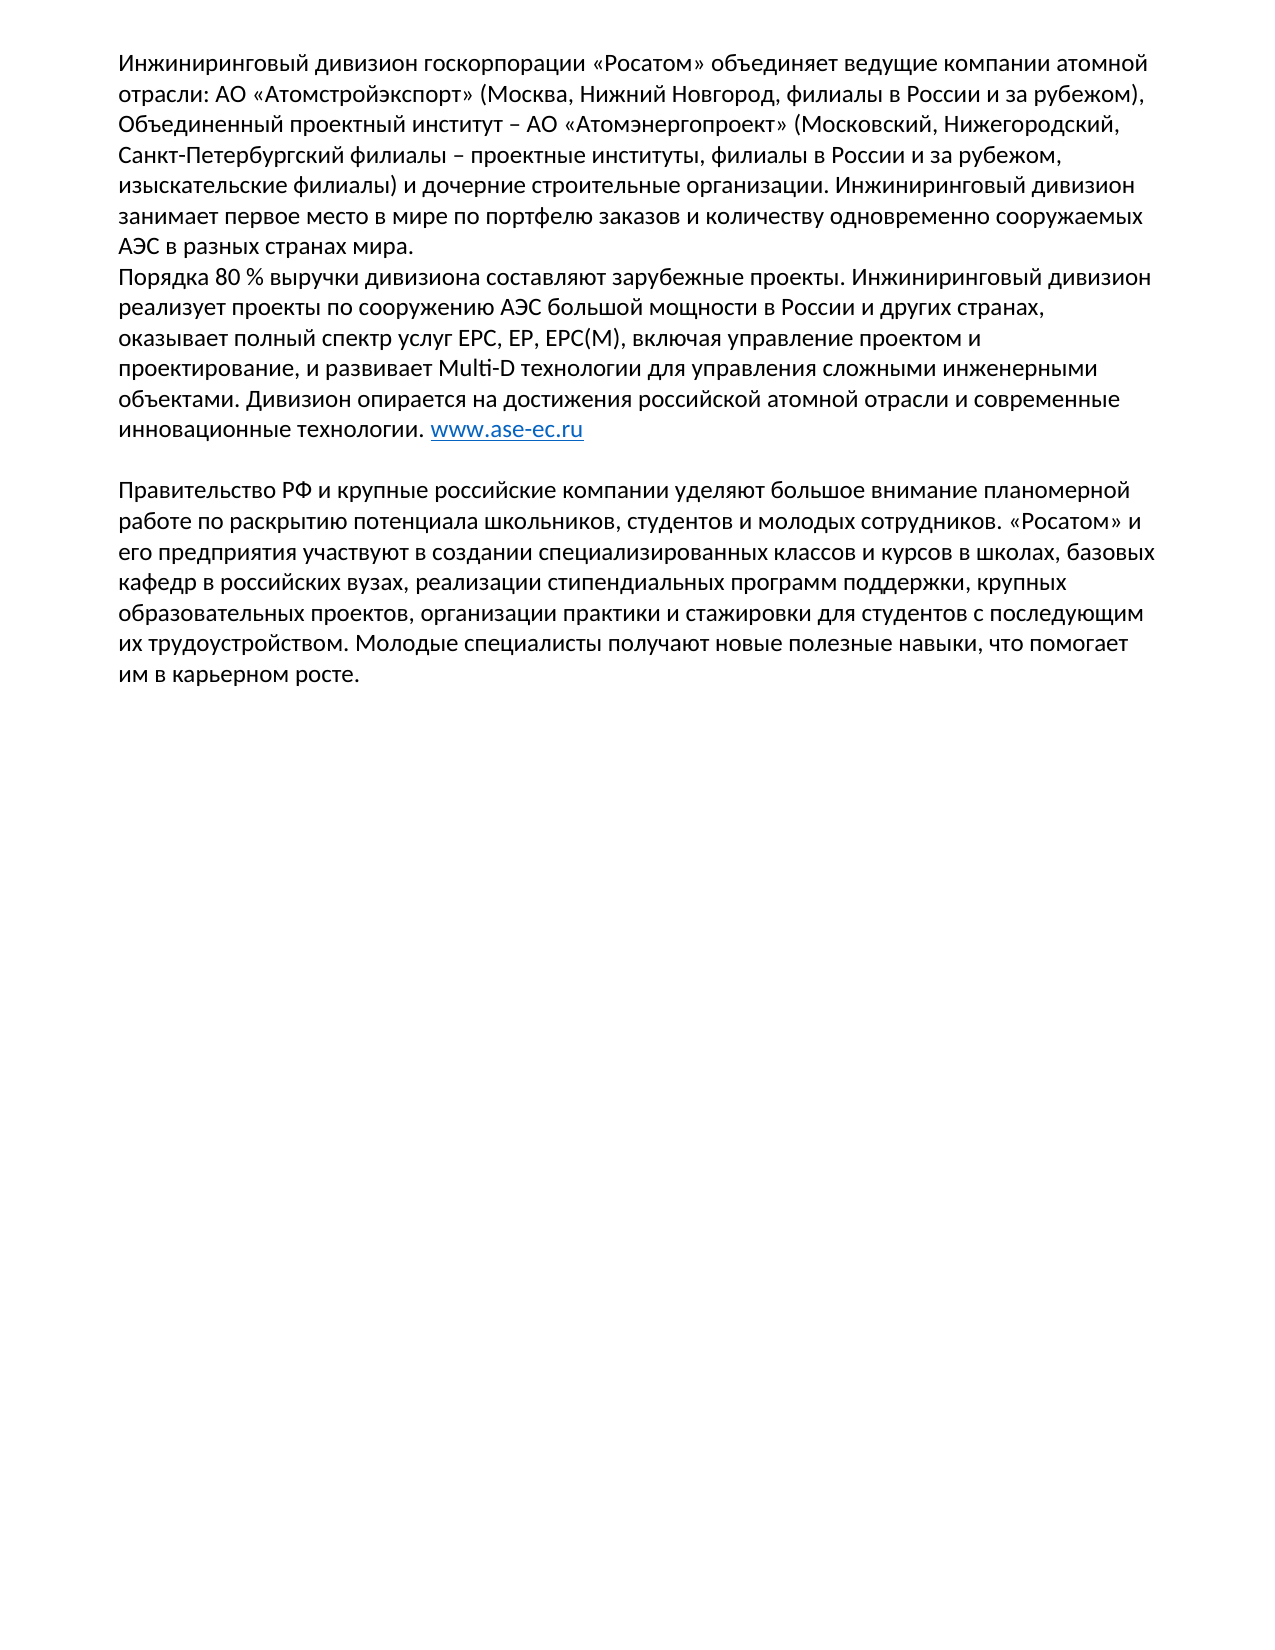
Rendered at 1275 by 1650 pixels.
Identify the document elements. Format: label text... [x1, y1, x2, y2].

text Инжиниринговый дивизион госкорпорации «Росатом» объединяет ведущие компании атомной отрасли: АО «Атомстройэкспорт» (Москва, Нижний Новгород, филиалы в России и за рубежом), Объединенный проектный институт – АО «Атомэнергопроект» (Московский, Нижегородский, Санкт-Петербургский филиалы – проектные институты, филиалы в России и за рубежом, изыскательские филиалы) и дочерние строительные организации. Инжиниринговый дивизион занимает первое место в мире по портфелю заказов и количеству одновременно сооружаемых АЭС в разных странах мира. [118, 47, 1157, 261]
text Порядка 80 % выручки дивизиона составляют зарубежные проекты. Инжиниринговый дивизион реализует проекты по сооружению АЭС большой мощности в России и других странах, оказывает полный спектр услуг EPC, EP, EPC(M), включая управление проектом и проектирование, и развивает Multi-D технологии для управления сложными инженерными объектами. Дивизион опирается на достижения российской атомной отрасли и современные инновационные технологии. www.ase-ec.ru [118, 261, 1157, 444]
text Правительство РФ и крупные российские компании уделяют большое внимание планомерной работе по раскрытию потенциала школьников, студентов и молодых сотрудников. «Росатом» и его предприятия участвуют в создании специализированных классов и курсов в школах, базовых кафедр в российских вузах, реализации стипендиальных программ поддержки, крупных образовательных проектов, организации практики и стажировки для студентов с последующим их трудоустройством. Молодые специалисты получают новые полезные навыки, что помогает им в карьерном росте. [118, 474, 1157, 688]
